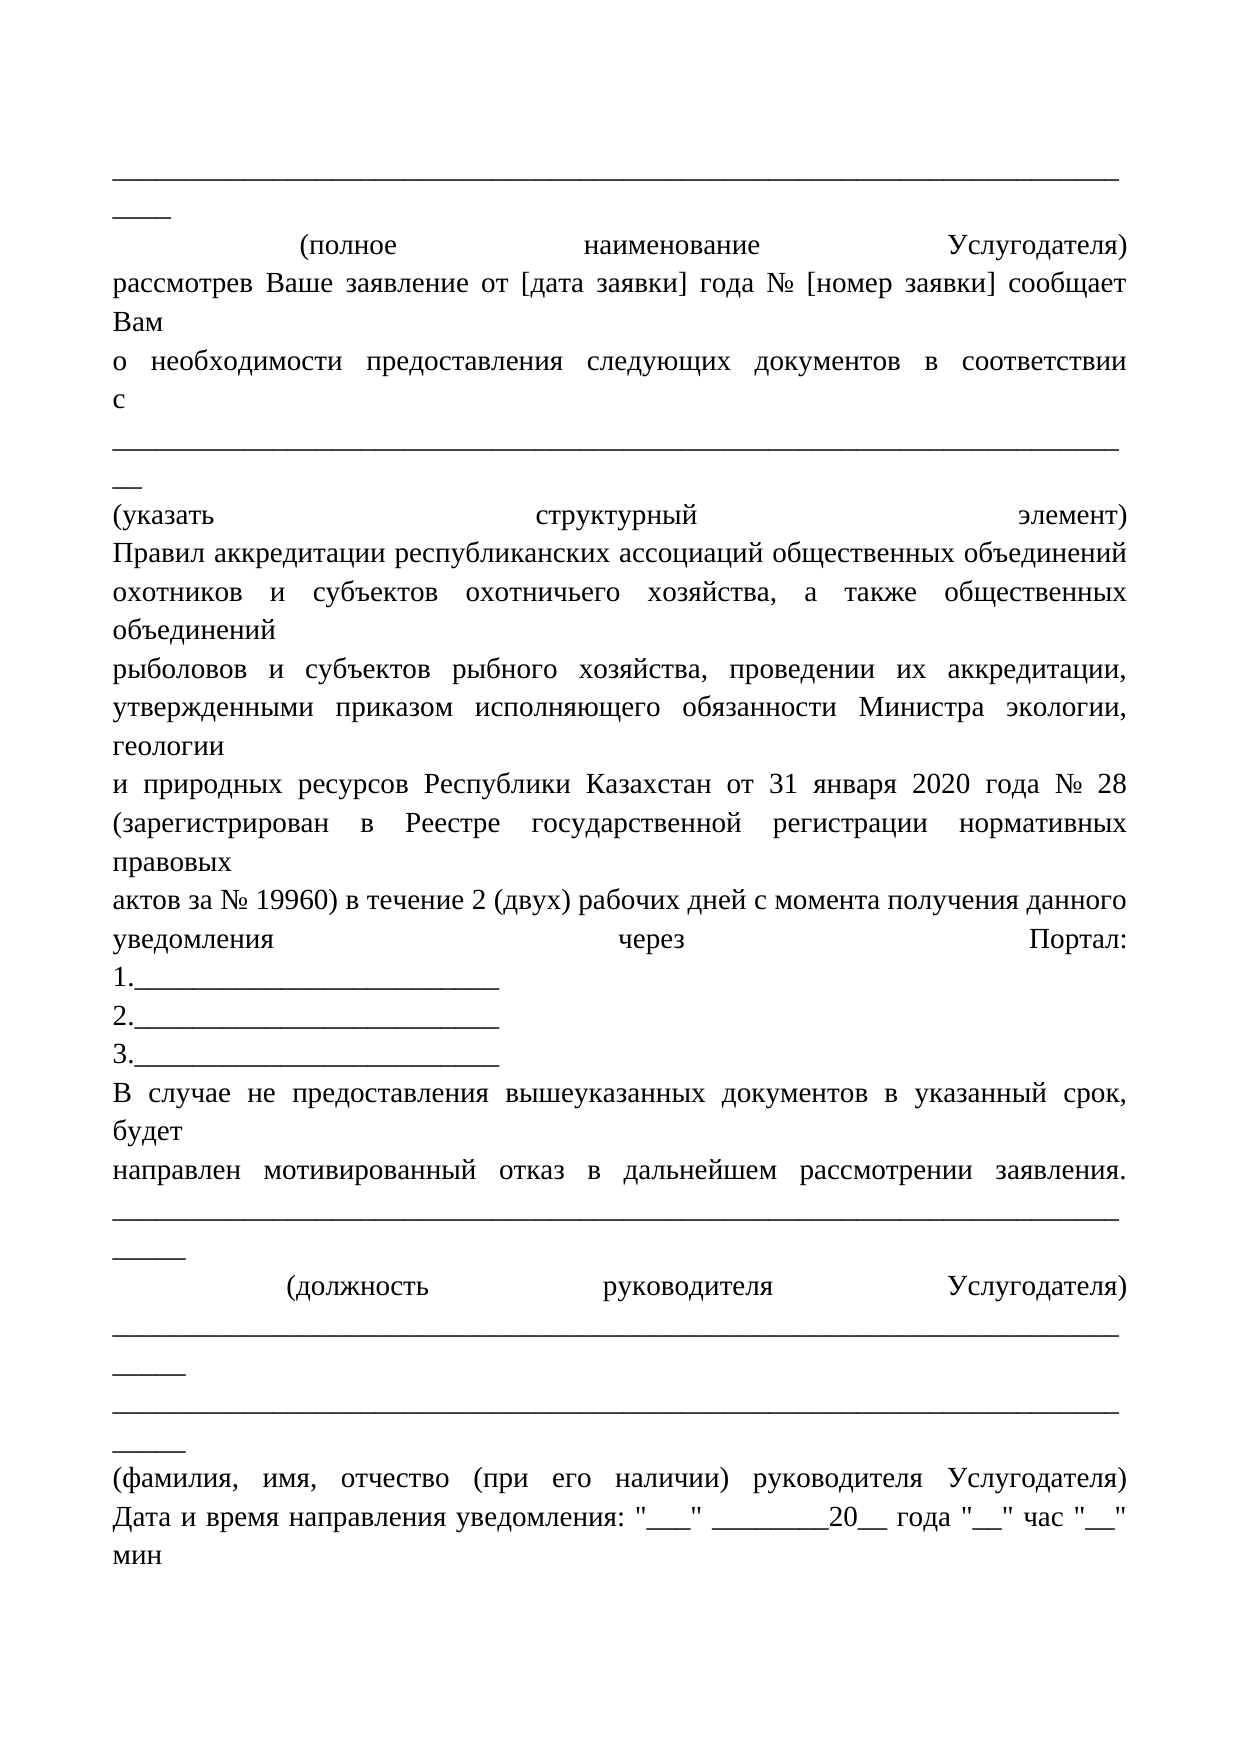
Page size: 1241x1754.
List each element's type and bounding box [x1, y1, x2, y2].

text [112, 150, 1128, 1571]
